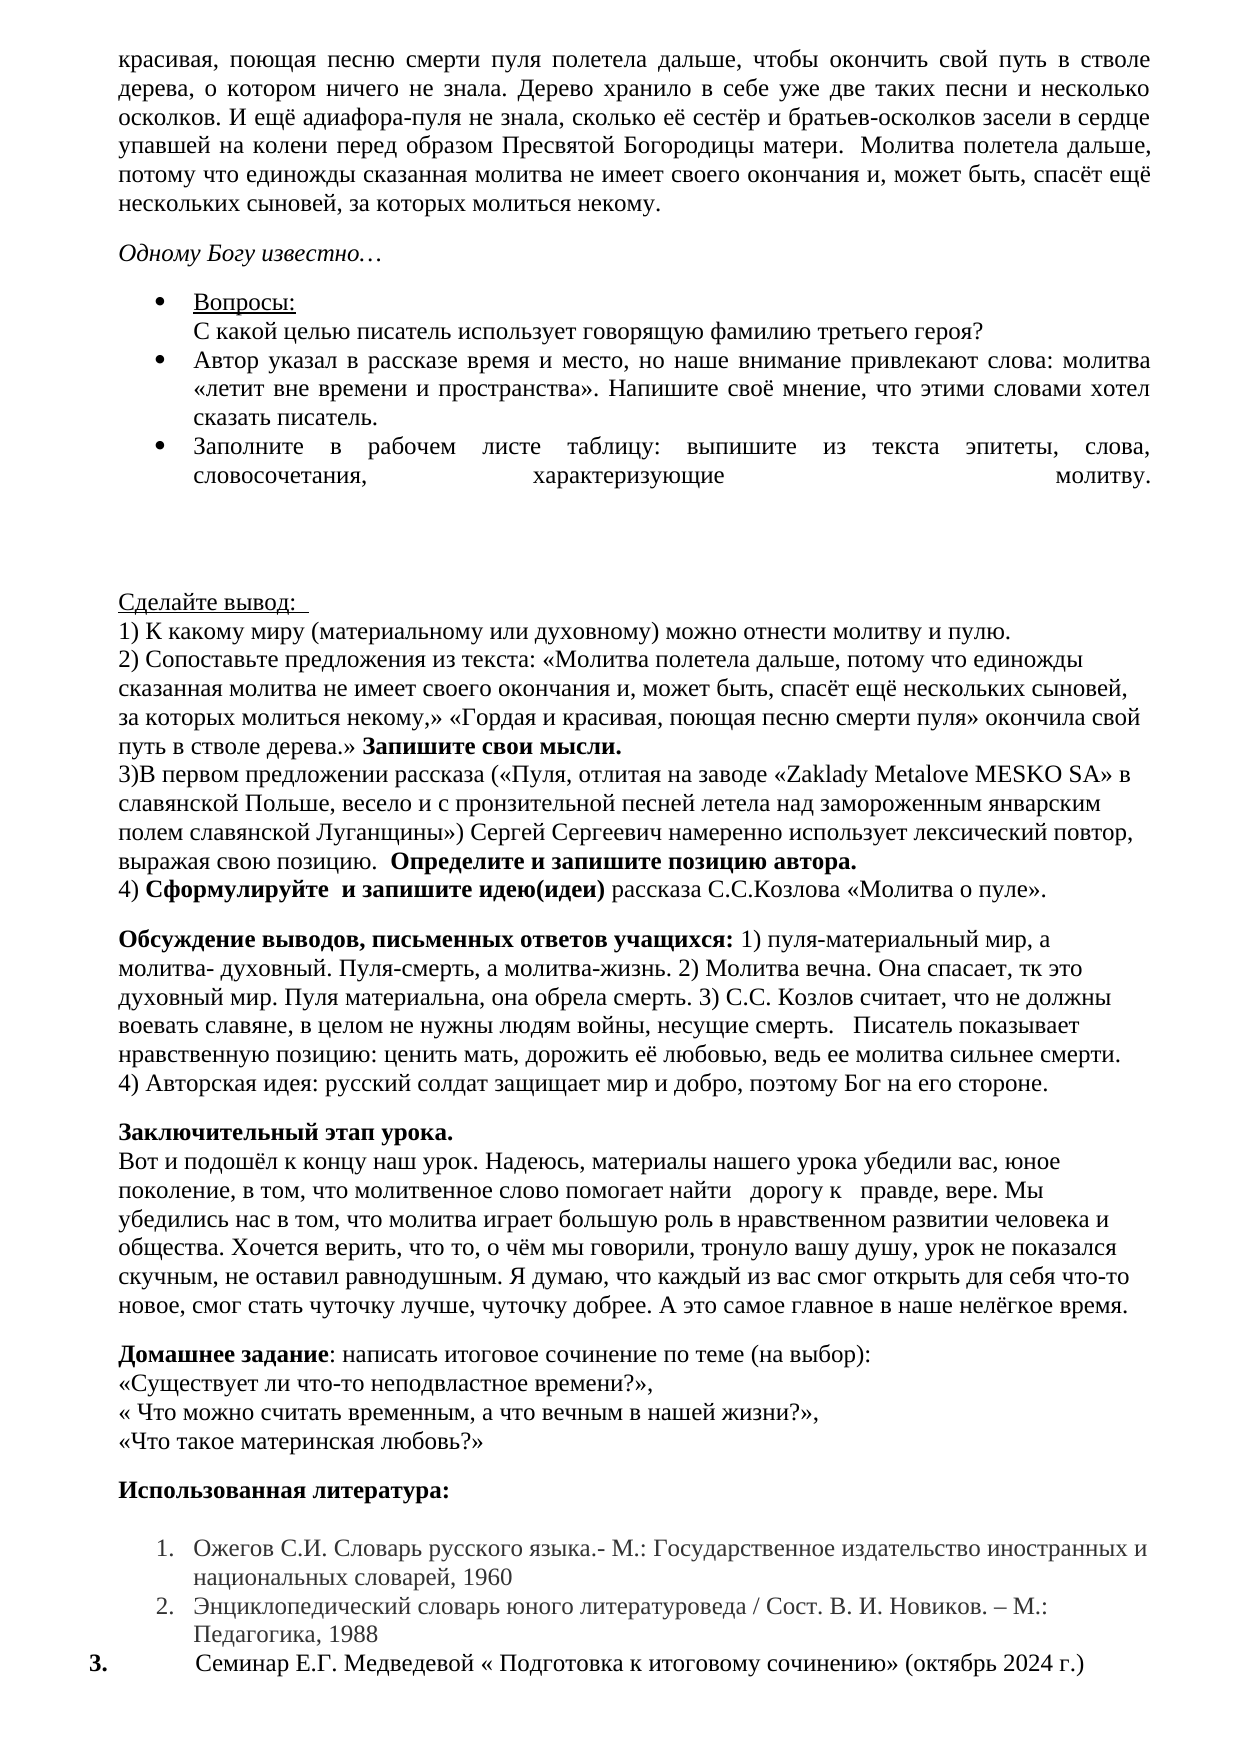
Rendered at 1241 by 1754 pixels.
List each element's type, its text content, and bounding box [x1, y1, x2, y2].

text Сделайте вывод: 1) К какому миру (материальному или духовному) можно отнести молитву и пулю. 2) Сопоставьте предложения из текста: «Молитва полетела дальше, потому что единожды сказанная молитва не имеет своего окончания и, может быть, спасёт ещё нескольких сыновей, за которых молиться некому,» «Гордая и красивая, поющая песню смерти пуля» окончила свой путь в стволе дерева.» Запишите свои мысли. 3)В первом предложении рассказа («Пуля, отлитая на заводе «Zaklady Metalove MESKO SA» в славянской Польше, весело и с пронзительной песней летела над замороженным январским полем славянской Луганщины») Сергей Сергеевич намеренно использует лексический повтор, выражая свою позицию. Определите и запишите позицию автора. 4) Сформулируйте и запишите идею(идеи) рассказа С.С.Козлова «Молитва о пуле». [118, 587, 1152, 903]
list Энциклопедический словарь юного литературоведа / Сост. В. И. Новиков. – М.: Педагогика, 1988 [156, 1591, 1152, 1648]
list Ожегов С.И. Словарь русского языка.- М.: Государственное издательство иностранных и национальных словарей, 1960 [156, 1533, 1152, 1591]
text Заключительный этап урока. Вот и подошёл к концу наш урок. Надеюсь, материалы нашего урока убедили вас, юное поколение, в том, что молитвенное слово помогает найти дорогу к правде, вере. Мы убедились нас в том, что молитва играет большую роль в нравственном развитии человека и общества. Хочется верить, что то, о чём мы говорили, тронуло вашу душу, урок не показался скучным, не оставил равнодушным. Я думаю, что каждый из вас смог открыть для себя что-то новое, смог стать чуточку лучше, чуточку добрее. А это самое главное в наше нелёгкое время. [118, 1117, 1152, 1319]
text Одному Богу известно… [118, 238, 1152, 266]
text Использованная литература: [118, 1475, 1152, 1504]
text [118, 44, 1152, 217]
list Заполните в рабочем листе таблицу: выпишите из текста эпитеты, слова, словосочетания, характеризующие молитву. [156, 431, 1152, 517]
text Обсуждение выводов, письменных ответов учащихся: 1) пуля-материальный мир, а молитва- духовный. Пуля-смерть, а молитва-жизнь. 2) Молитва вечна. Она спасает, тк это духовный мир. Пуля материальна, она обрела смерть. 3) С.С. Козлов считает, что не должны воевать славяне, в целом не нужны людям войны, несущие смерть. Писатель показывает нравственную позицию: ценить мать, дорожить её любовью, ведь ее молитва сильнее смерти. 4) Авторская идея: русский солдат защищает мир и добро, поэтому Бог на его стороне. [118, 924, 1152, 1097]
text Домашнее задание: написать итоговое сочинение по теме (на выбор): «Существует ли что-то неподвластное времени?», « Что можно считать временным, а что вечным в нашей жизни?», «Что такое материнская любовь?» [118, 1339, 1152, 1454]
list Автор указал в рассказе время и место, но наше внимание привлекают слова: молитва «летит вне времени и пространства». Напишите своё мнение, что этими словами хотел сказать писатель. [156, 345, 1152, 431]
list Вопросы: С какой целью писатель использует говорящую фамилию третьего героя? [156, 287, 1152, 345]
list Семинар Е.Г. Медведевой « Подготовка к итоговому сочинению» (октябрь 2024 г.) [22, 1648, 1152, 1677]
